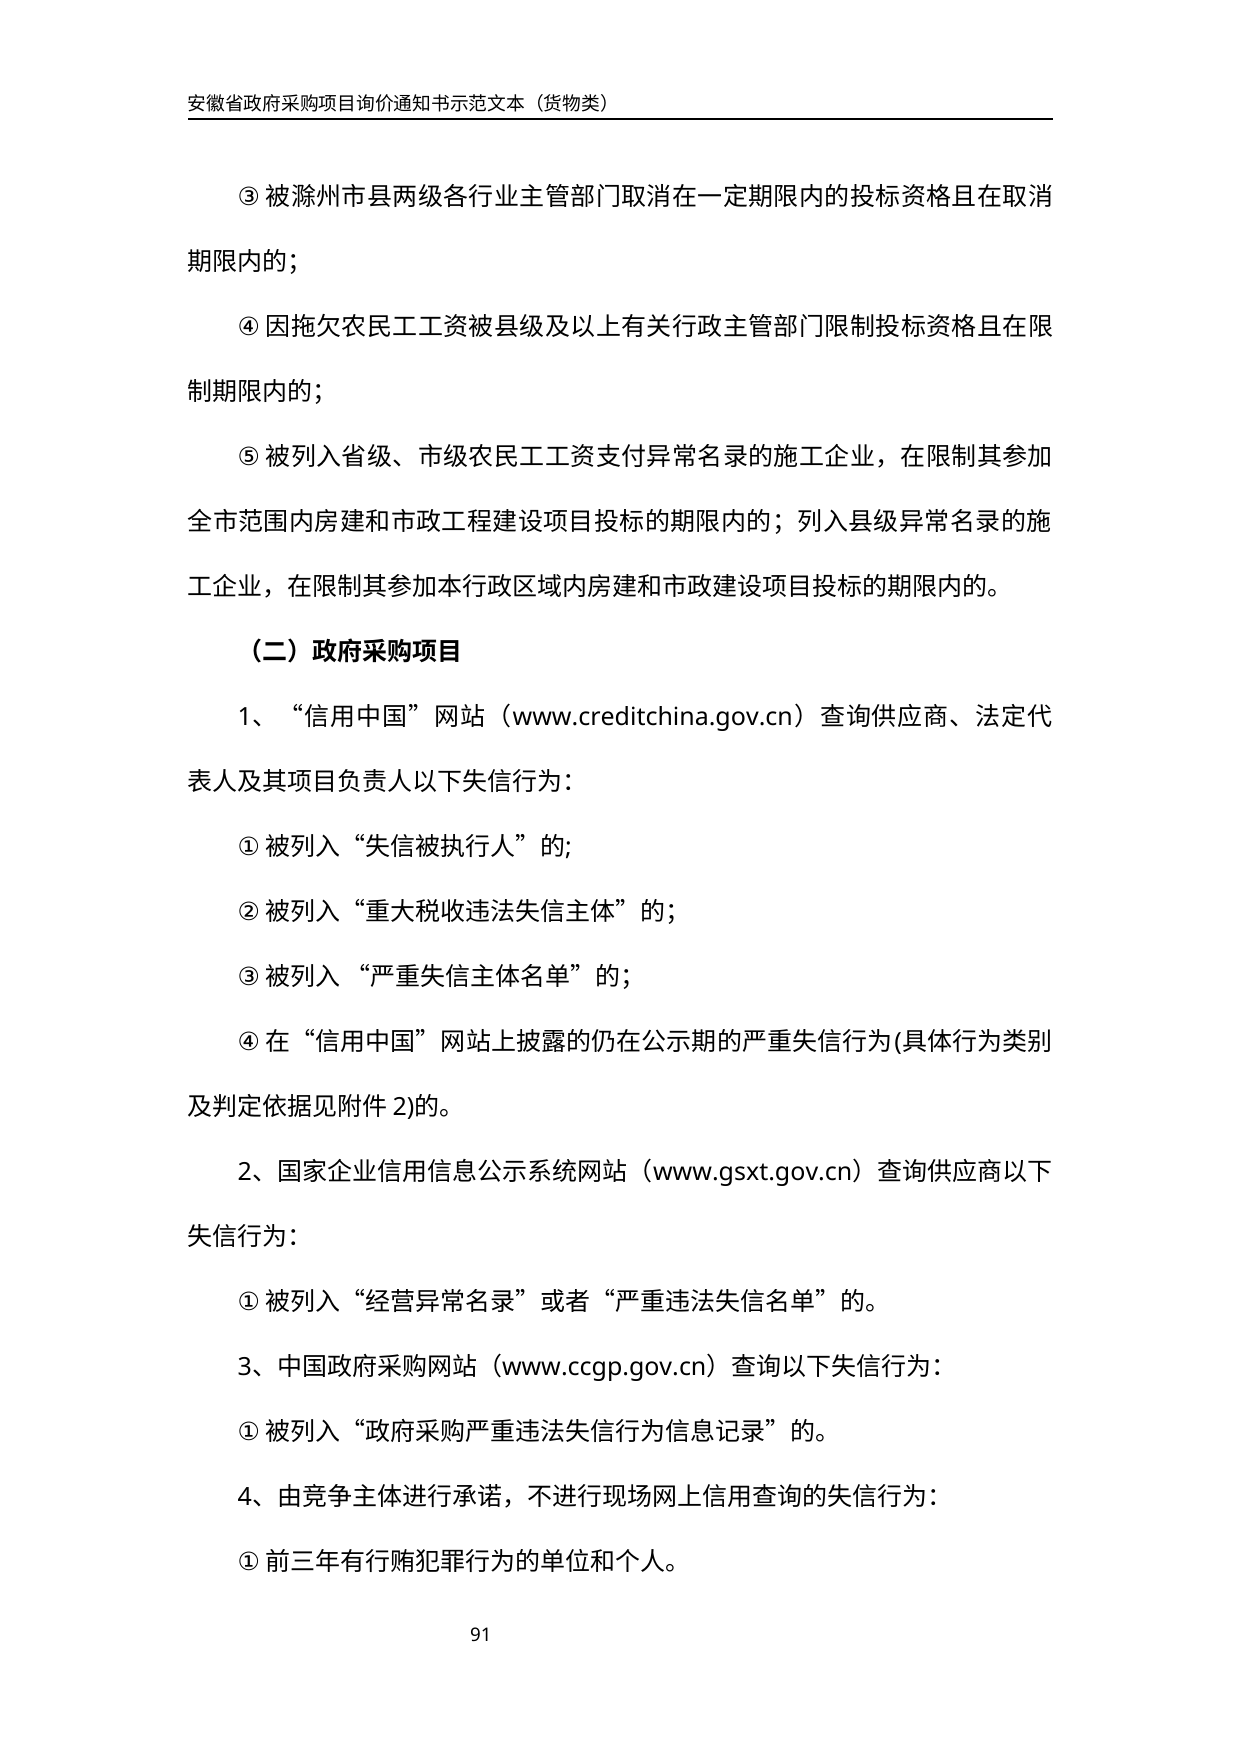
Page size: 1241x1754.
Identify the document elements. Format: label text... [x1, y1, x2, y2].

text ③被滁州市县两级各行业主管部门取消在一定期限内的投标资格且在取消期限内的； [187, 162, 1053, 292]
text ⑤被列入省级、市级农民工工资支付异常名录的施工企业，在限制其参加全市范围内房建和市政工程建设项目投标的期限内的；列入县级异常名录的施工企业，在限制其参加本行政区域内房建和市政建设项目投标的期限内的。 [187, 422, 1053, 617]
text ①被列入“经营异常名录”或者“严重违法失信名单”的。 [187, 1267, 1053, 1332]
text ①被列入“政府采购严重违法失信行为信息记录”的。 [187, 1397, 1053, 1462]
text ③被列入 “严重失信主体名单”的； [187, 942, 1053, 1007]
text 2、国家企业信用信息公示系统网站（www.gsxt.gov.cn）查询供应商以下失信行为： [187, 1137, 1053, 1267]
text 1、“信用中国”网站（www.creditchina.gov.cn）查询供应商、法定代表人及其项目负责人以下失信行为： [187, 682, 1053, 812]
text ①前三年有行贿犯罪行为的单位和个人。 [187, 1527, 1053, 1592]
text （二）政府采购项目 [187, 617, 1053, 682]
text ④因拖欠农民工工资被县级及以上有关行政主管部门限制投标资格且在限制期限内的； [187, 292, 1053, 422]
text ④在“信用中国”网站上披露的仍在公示期的严重失信行为(具体行为类别及判定依据见附件2)的。 [187, 1007, 1053, 1137]
text ①被列入“失信被执行人”的; [187, 812, 1053, 877]
text ②被列入“重大税收违法失信主体”的； [187, 877, 1053, 942]
text 3、中国政府采购网站（www.ccgp.gov.cn）查询以下失信行为： [187, 1332, 1053, 1397]
text 4、由竞争主体进行承诺，不进行现场网上信用查询的失信行为： [187, 1462, 1053, 1527]
